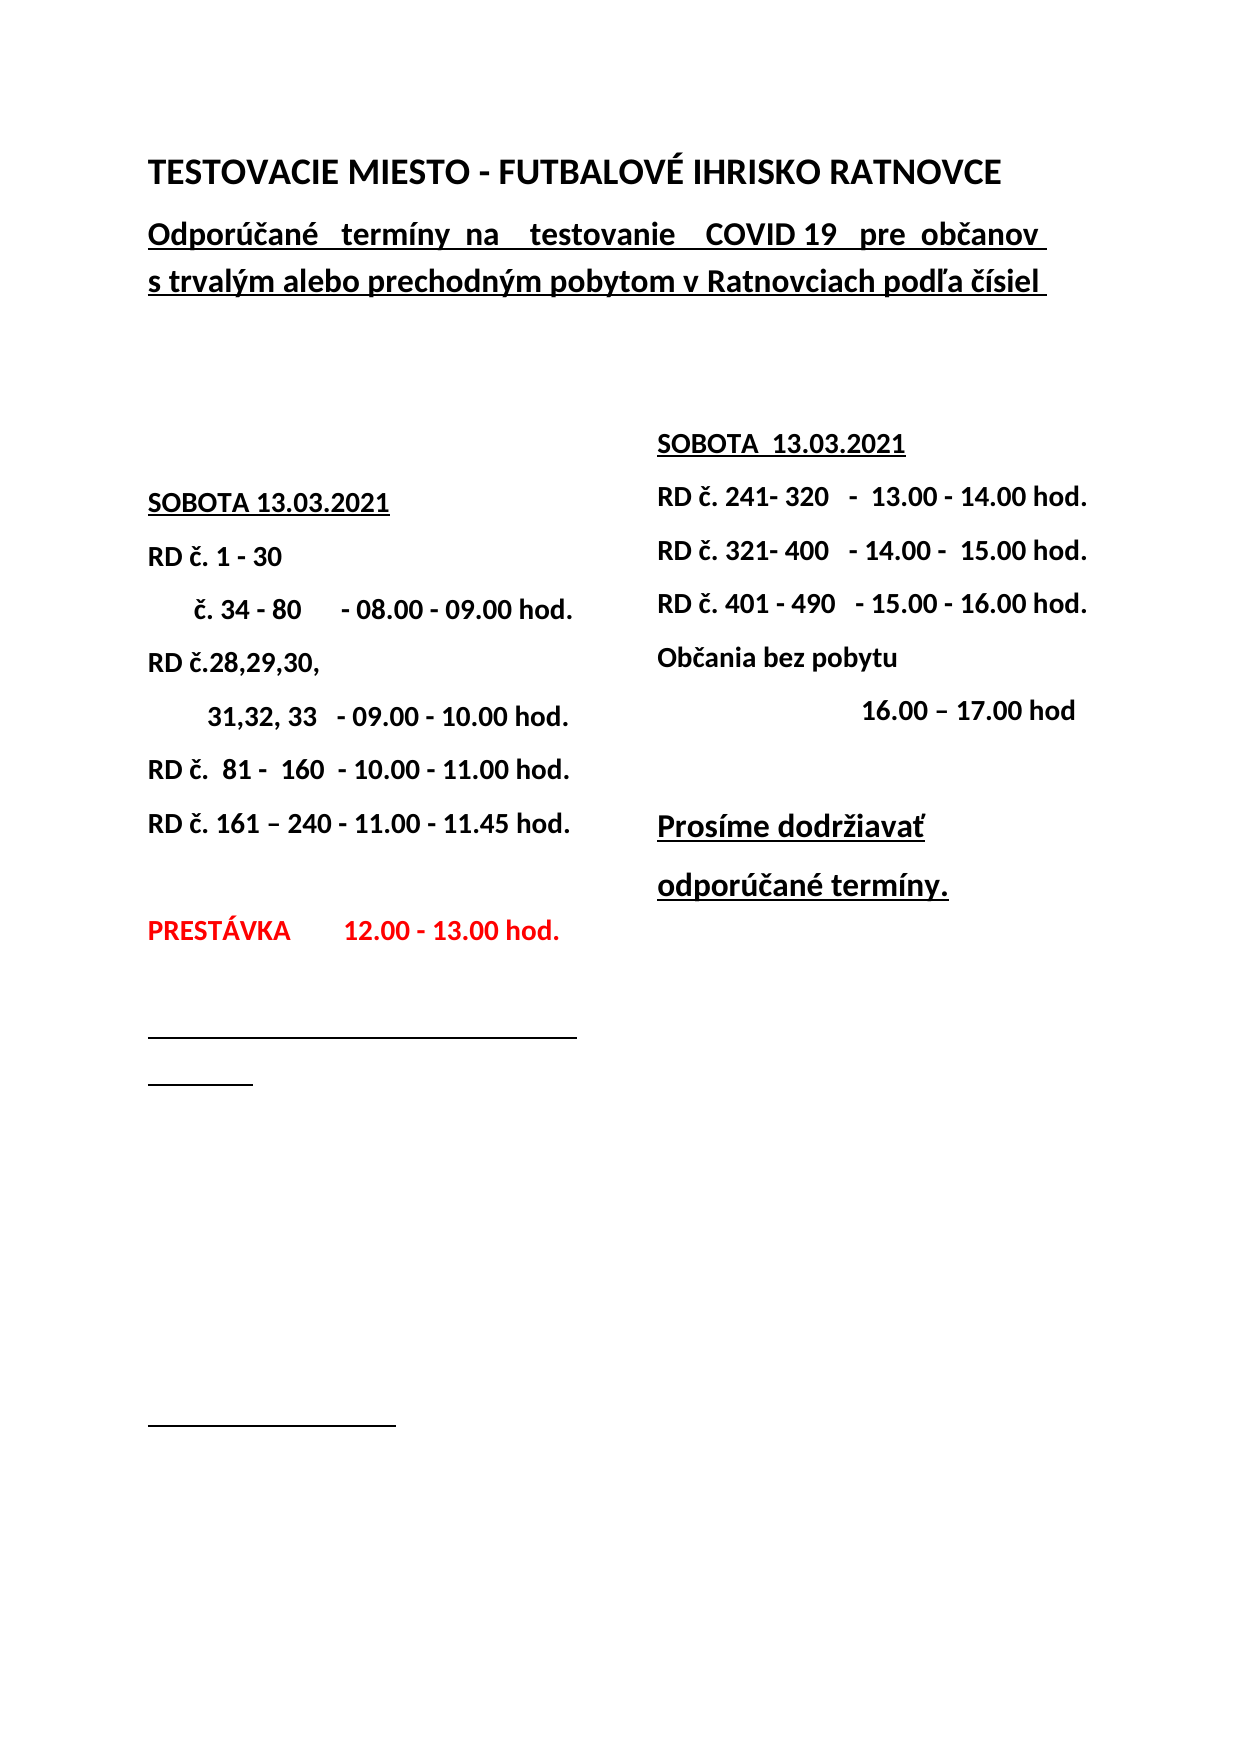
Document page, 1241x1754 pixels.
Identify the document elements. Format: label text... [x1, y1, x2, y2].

text RD č. 321- 400 - 14.00 - 15.00 hod. [657, 532, 1093, 567]
text Občania bez pobytu [657, 639, 1093, 674]
text RD č. 1 - 30 [148, 538, 583, 573]
text TESTOVACIE MIESTO - FUTBALOVÉ IHRISKO RATNOVCE [148, 148, 1093, 193]
text 31,32, 33 - 09.00 - 10.00 hod. [148, 698, 583, 733]
text RD č. 81 - 160 - 10.00 - 11.00 hod. [148, 751, 583, 787]
text PRESTÁVKA 12.00 - 13.00 hod. [148, 912, 583, 947]
text RD č. 401 - 490 - 15.00 - 16.00 hod. [657, 585, 1093, 621]
text SOBOTA 13.03.2021 [148, 484, 583, 520]
text RD č. 161 – 240 - 11.00 - 11.45 hod. [148, 805, 583, 840]
text č. 34 - 80 - 08.00 - 09.00 hod. [148, 591, 583, 627]
text Odporúčané termíny na testovanie COVID 19 pre občanov s trvalým alebo prechodným pobytom v Ratnovciach podľa čísiel rodinných domov sobota 13.02.2021 [148, 213, 1093, 347]
text RD č. 241- 320 - 13.00 - 14.00 hod. [657, 478, 1093, 514]
text odporúčané termíny. [657, 864, 1093, 905]
text 16.00 – 17.00 hod [657, 692, 1093, 728]
text RD č.28,29,30, [148, 644, 583, 680]
text Prosíme dodržiavať [657, 805, 1093, 846]
text SOBOTA 13.03.2021 [657, 425, 1093, 461]
